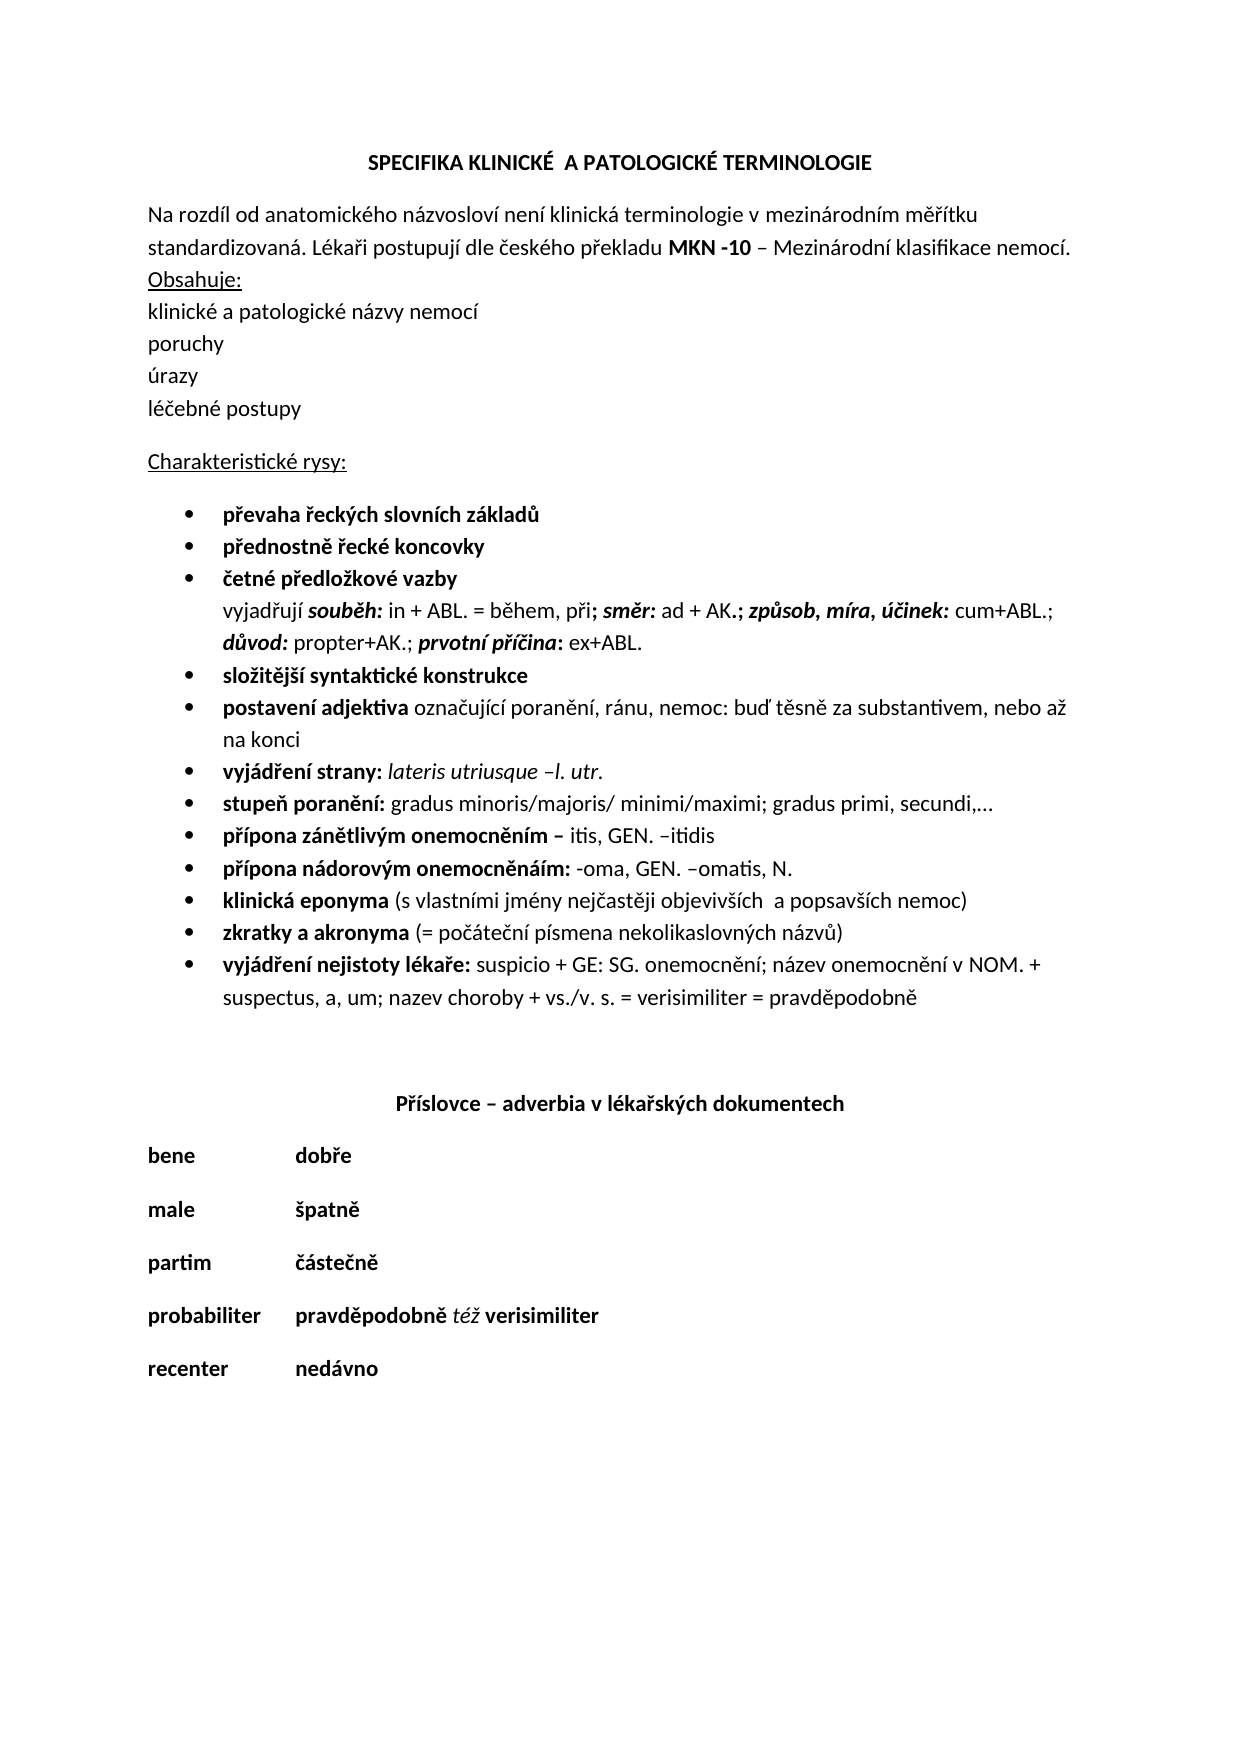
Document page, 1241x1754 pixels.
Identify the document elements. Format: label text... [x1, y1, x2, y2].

text partim částečně [148, 1248, 1093, 1276]
list stupeň poranění: gradus minoris/majoris/ minimi/maximi; gradus primi, secundi,… [185, 789, 1093, 817]
text Na rozdíl od anatomického názvosloví není klinická terminologie v mezinárodním měřítku standardizovaná. Lékaři postupují dle českého překladu MKN -10 – Mezinárodní klasifikace nemocí. Obsahuje: klinické a patologické názvy nemocí poruchy úrazy léčebné postupy [148, 201, 1093, 422]
list složitější syntaktické konstrukce [185, 661, 1093, 689]
list přípona zánětlivým onemocněním – itis, GEN. –itidis [185, 822, 1093, 850]
text SPECIFIKA KLINICKÉ A PATOLOGICKÉ TERMINOLOGIE [148, 148, 1093, 176]
list klinická eponyma (s vlastními jmény nejčastěji objevivších a popsavších nemoc) [185, 886, 1093, 914]
list postavení adjektiva označující poranění, ránu, nemoc: buď těsně za substantivem, nebo až na konci [185, 693, 1093, 753]
list četné předložkové vazby vyjadřují souběh: in + ABL. = během, při; směr: ad + AK.; způsob, míra, účinek: cum+ABL.; důvod: propter+AK.; prvotní příčina: ex+ABL. [185, 564, 1093, 657]
text probabiliter pravděpodobně též verisimiliter [148, 1301, 1093, 1329]
text recenter nedávno [148, 1354, 1093, 1382]
list vyjádření nejistoty lékaře: suspicio + GE: SG. onemocnění; název onemocnění v NOM. + suspectus, a, um; nazev choroby + vs./v. s. = verisimiliter = pravděpodobně [185, 950, 1093, 1011]
list vyjádření strany: lateris utriusque –l. utr. [185, 757, 1093, 785]
text male špatně [148, 1195, 1093, 1223]
list převaha řeckých slovních základů [185, 500, 1093, 528]
list zkratky a akronyma (= počáteční písmena nekolikaslovných názvů) [185, 918, 1093, 946]
text Příslovce – adverbia v lékařských dokumentech [148, 1089, 1093, 1117]
list přednostně řecké koncovky [185, 532, 1093, 560]
list přípona nádorovým onemocněnáím: -oma, GEN. –omatis, N. [185, 854, 1093, 882]
text Charakteristické rysy: [148, 447, 1093, 475]
text bene dobře [148, 1142, 1093, 1170]
